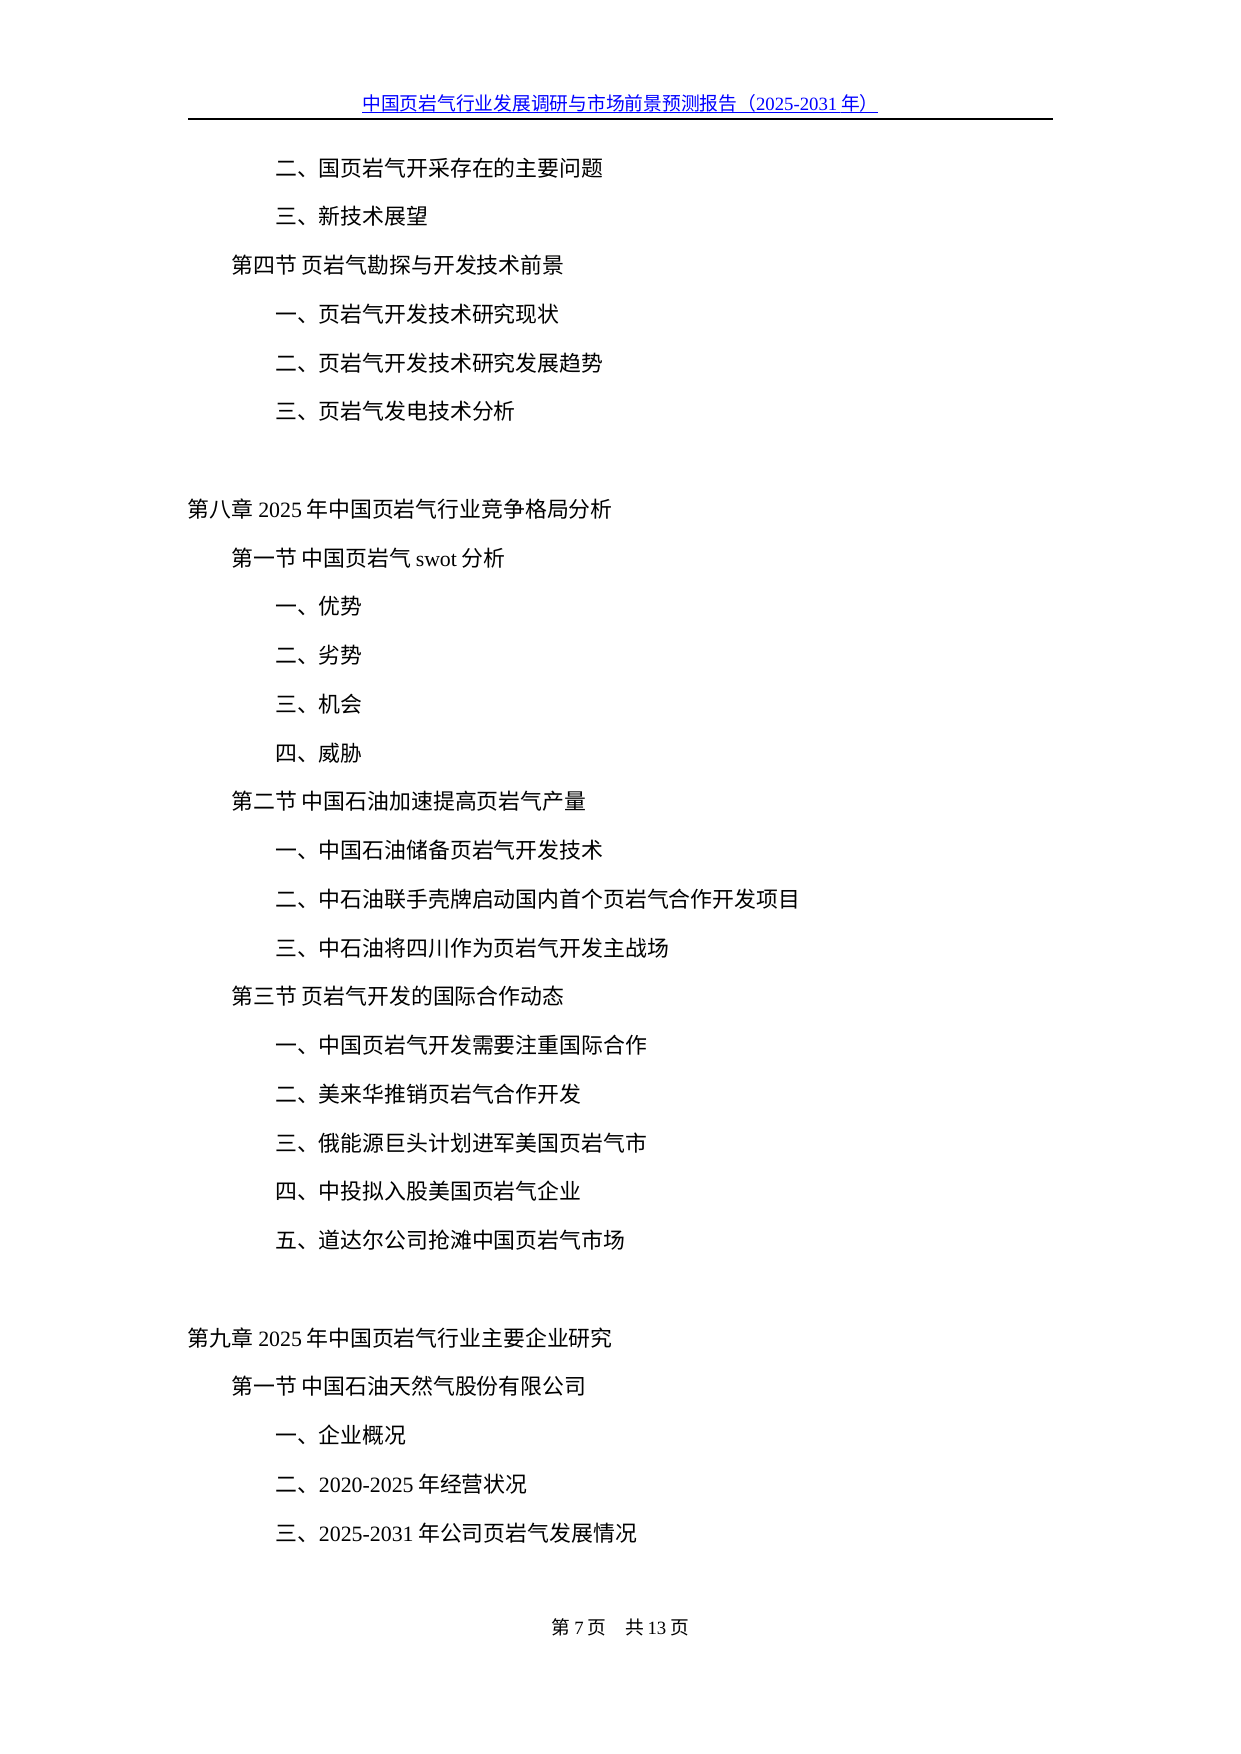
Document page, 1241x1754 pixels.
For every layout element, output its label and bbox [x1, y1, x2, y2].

text [187, 150, 1053, 1548]
